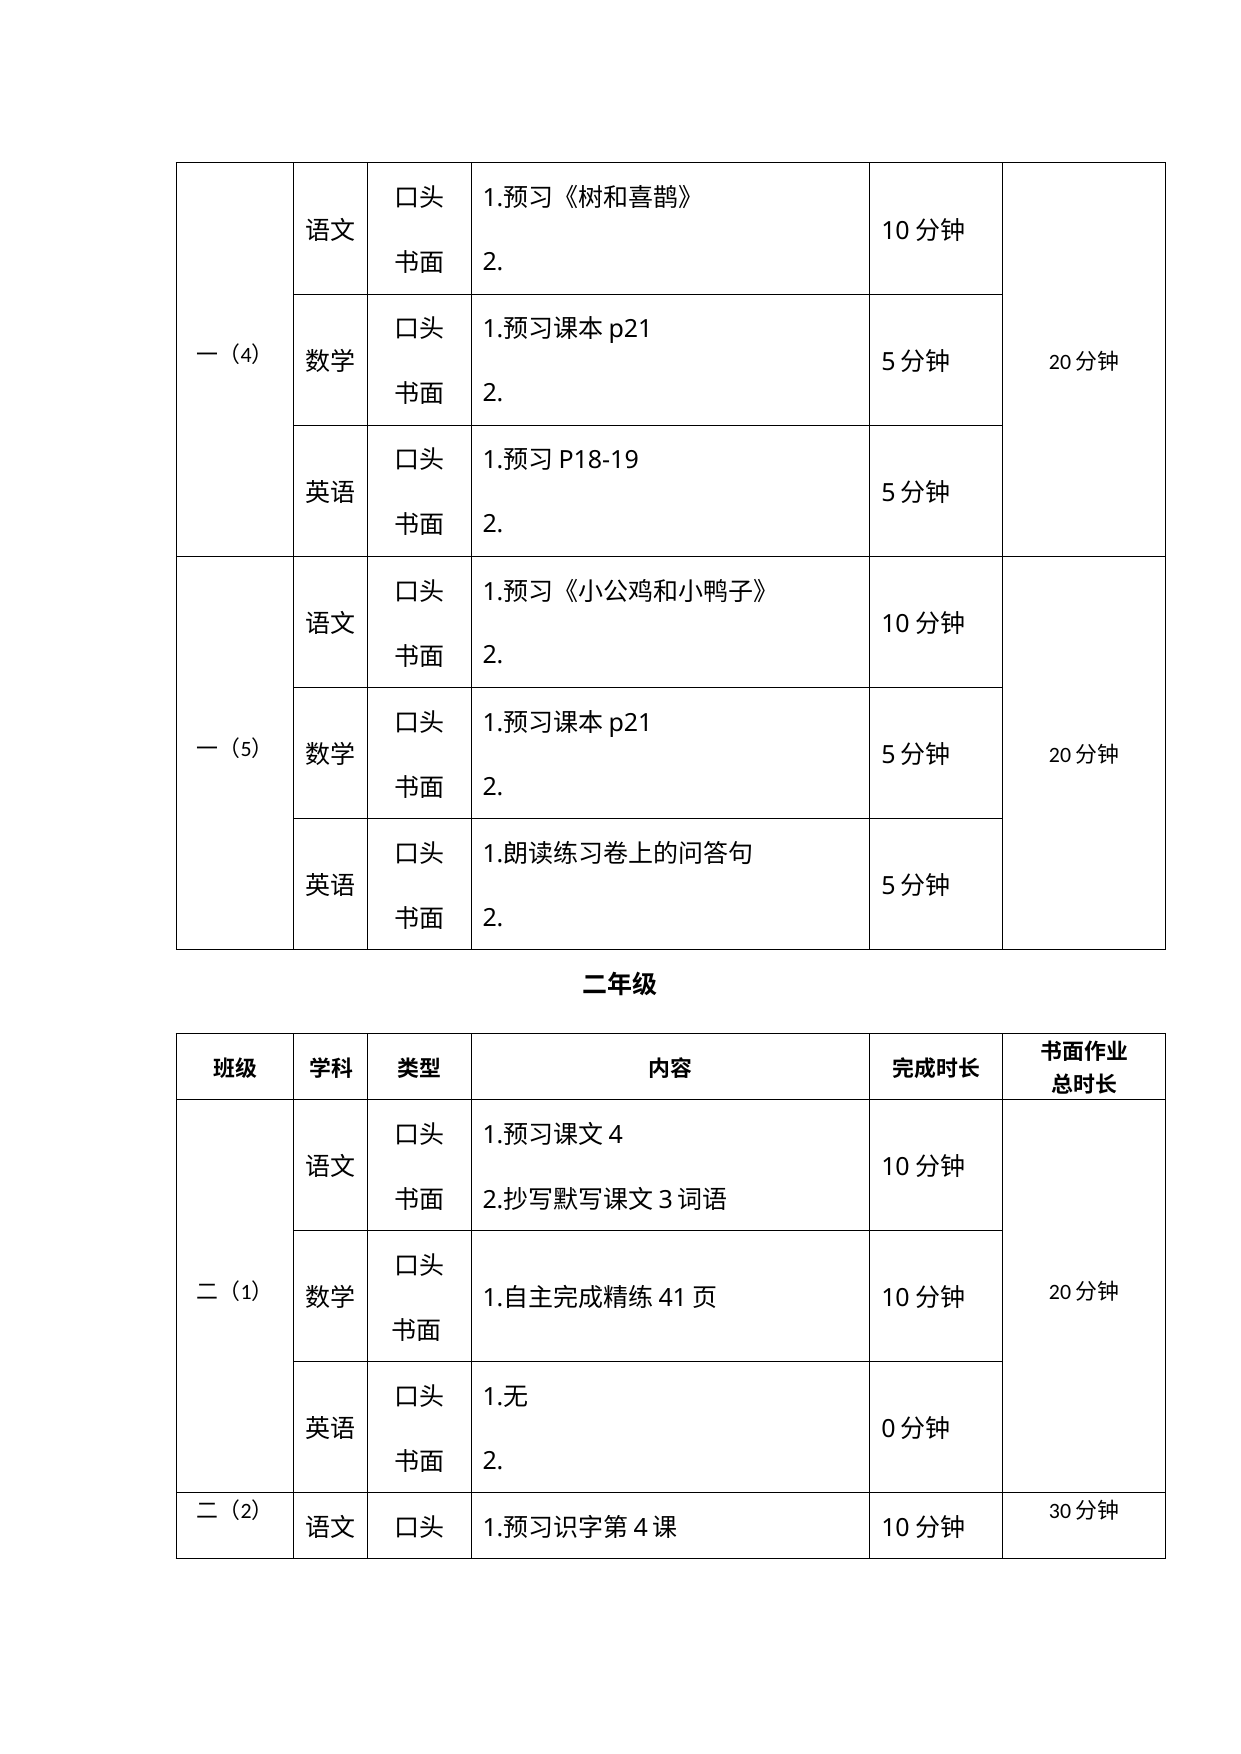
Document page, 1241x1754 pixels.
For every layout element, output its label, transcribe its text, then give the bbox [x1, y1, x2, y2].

table_cell 一（5） [177, 557, 293, 949]
table_cell 10分钟 [870, 557, 1002, 687]
table_cell 二（1） [177, 1100, 293, 1492]
table_cell 语文 [294, 163, 367, 293]
table_cell 1.预习课本p21 2. [472, 688, 869, 818]
table_header 内容 [472, 1034, 869, 1099]
table_cell 英语 [294, 1362, 367, 1492]
table_cell 5分钟 [870, 295, 1002, 424]
table_cell 语文 [294, 1493, 367, 1558]
table_cell 0分钟 [870, 1362, 1002, 1492]
table_cell 10分钟 [870, 163, 1002, 293]
table_cell 数学 [294, 1231, 367, 1361]
table_cell 1.预习课本p21 2. [472, 295, 869, 424]
table_cell 语文 [294, 1100, 367, 1230]
table_cell 语文 [294, 557, 367, 687]
table_header 完成时长 [870, 1034, 1002, 1099]
table_cell 英语 [294, 819, 367, 949]
table_cell 数学 [294, 295, 367, 424]
table_cell 口头 书面 [368, 1231, 471, 1361]
table_cell 口头 书面 [368, 295, 471, 424]
table_cell 1.预习课文4 2.抄写默写课文3词语 [472, 1100, 869, 1230]
table_header 类型 [368, 1034, 471, 1099]
table_cell 1.预习《树和喜鹊》 2. [472, 163, 869, 293]
table_cell 二（2） [177, 1493, 293, 1558]
table_cell 口头 书面 [368, 1362, 471, 1492]
table_cell 1.预习《小公鸡和小鸭子》 2. [472, 557, 869, 687]
table_cell 20分钟 [1003, 163, 1165, 556]
table_cell 英语 [294, 426, 367, 556]
text 二年级 [187, 950, 1053, 1015]
table_cell 5分钟 [870, 688, 1002, 818]
table_cell 5分钟 [870, 819, 1002, 949]
table_header 班级 [177, 1034, 293, 1099]
table_cell 10分钟 [870, 1231, 1002, 1361]
table_cell 口头 书面 [368, 426, 471, 556]
table_cell 口头 书面 [368, 1493, 471, 1558]
table_cell 20分钟 [1003, 1100, 1165, 1492]
table_cell 1.预习识字第4课 2.听写识字第3课 [472, 1493, 869, 1558]
table_cell 口头 书面 [368, 688, 471, 818]
table_cell 一（4） [177, 163, 293, 556]
table_cell 数学 [294, 688, 367, 818]
table_cell 5分钟 [870, 426, 1002, 556]
table_cell 1.朗读练习卷上的问答句 2. [472, 819, 869, 949]
table_cell 口头 书面 [368, 163, 471, 293]
table_cell 1.预习P18-19 2. [472, 426, 869, 556]
table_cell 10分钟 [870, 1100, 1002, 1230]
table_cell 口头 书面 [368, 819, 471, 949]
table_cell 1.自主完成精练41页 [472, 1231, 869, 1361]
table_header 书面作业 总时长 [1003, 1034, 1165, 1099]
table_cell 1.无 2. [472, 1362, 869, 1492]
table_cell 20分钟 [1003, 557, 1165, 949]
table_cell 10分钟 [870, 1493, 1002, 1558]
table_cell 30分钟 [1003, 1493, 1165, 1558]
table_header 学科 [294, 1034, 367, 1099]
table_cell 口头 书面 [368, 1100, 471, 1230]
table_cell 口头 书面 [368, 557, 471, 687]
